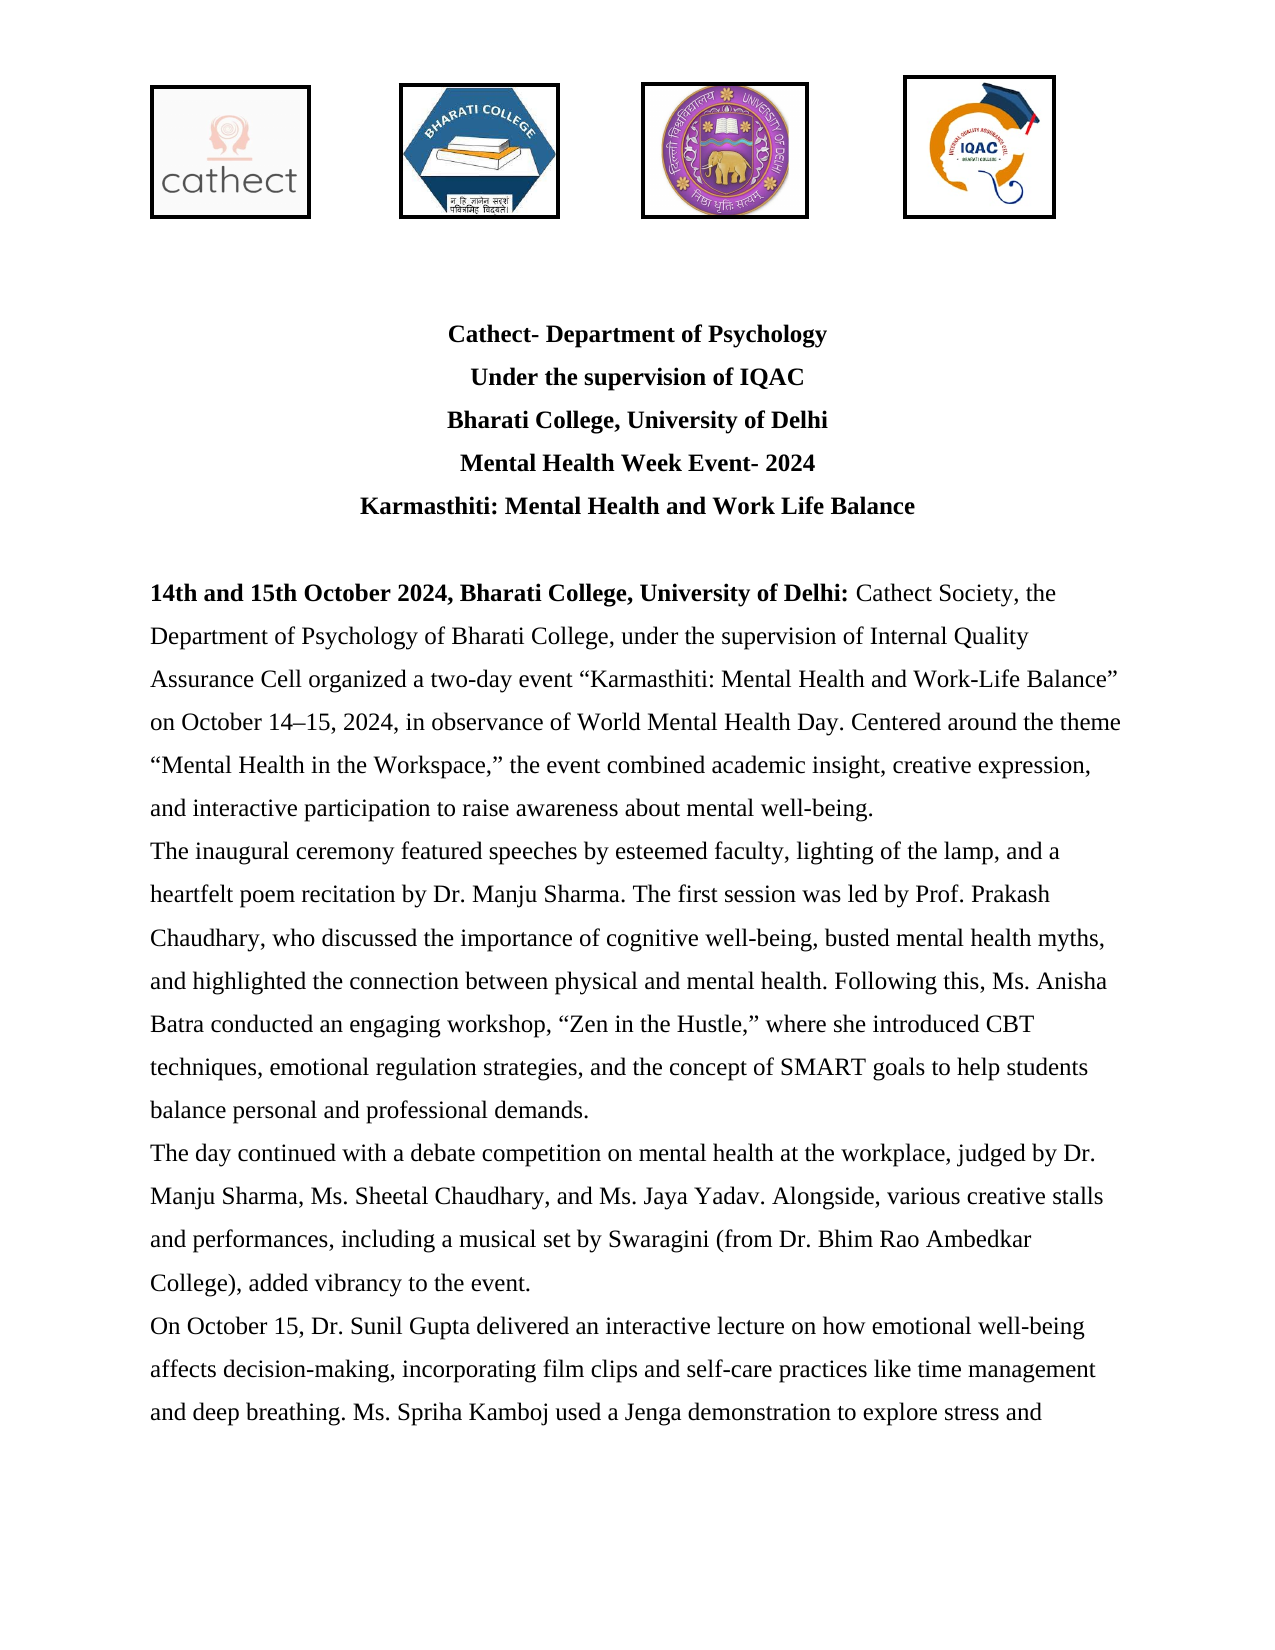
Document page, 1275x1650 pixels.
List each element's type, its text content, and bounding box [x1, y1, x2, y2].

picture [645, 86, 805, 215]
text Cathect- Department of Psychology [150, 319, 1125, 348]
text Karmasthiti: Mental Health and Work Life Balance [150, 491, 1125, 520]
picture [907, 79, 1052, 215]
text Under the supervision of IQAC [150, 362, 1125, 391]
text The inaugural ceremony featured speeches by esteemed faculty, lighting of the lamp, and a heartfelt poem recitation by Dr. Manju Sharma. The first session was led by Prof. Prakash Chaudhary, who discussed the importance of cognitive well-being, busted mental health myths, and highlighted the connection between physical and mental health. Following this, Ms. Anisha Batra conducted an engaging workshop, “Zen in the Hustle,” where she introduced CBT techniques, emotional regulation strategies, and the concept of SMART goals to help students balance personal and professional demands. [150, 836, 1125, 1124]
text Bharati College, University of Delhi [150, 405, 1125, 434]
picture [154, 89, 307, 215]
text Mental Health Week Event- 2024 [150, 448, 1125, 477]
text 14th and 15th October 2024, Bharati College, University of Delhi: Cathect Society, the Department of Psychology of Bharati College, under the supervision of Internal Quality Assurance Cell organized a two-day event “Karmasthiti: Mental Health and Work-Life Balance” on October 14–15, 2024, in observance of World Mental Health Day. Centered around the theme “Mental Health in the Workspace,” the event combined academic insight, creative expression, and interactive participation to raise awareness about mental well-being. [150, 578, 1125, 822]
picture [403, 87, 556, 215]
text The day continued with a debate competition on mental health at the workplace, judged by Dr. Manju Sharma, Ms. Sheetal Chaudhary, and Ms. Jaya Yadav. Alongside, various creative stalls and performances, including a musical set by Swaragini (from Dr. Bhim Rao Ambedkar College), added vibrancy to the event. [150, 1138, 1125, 1296]
